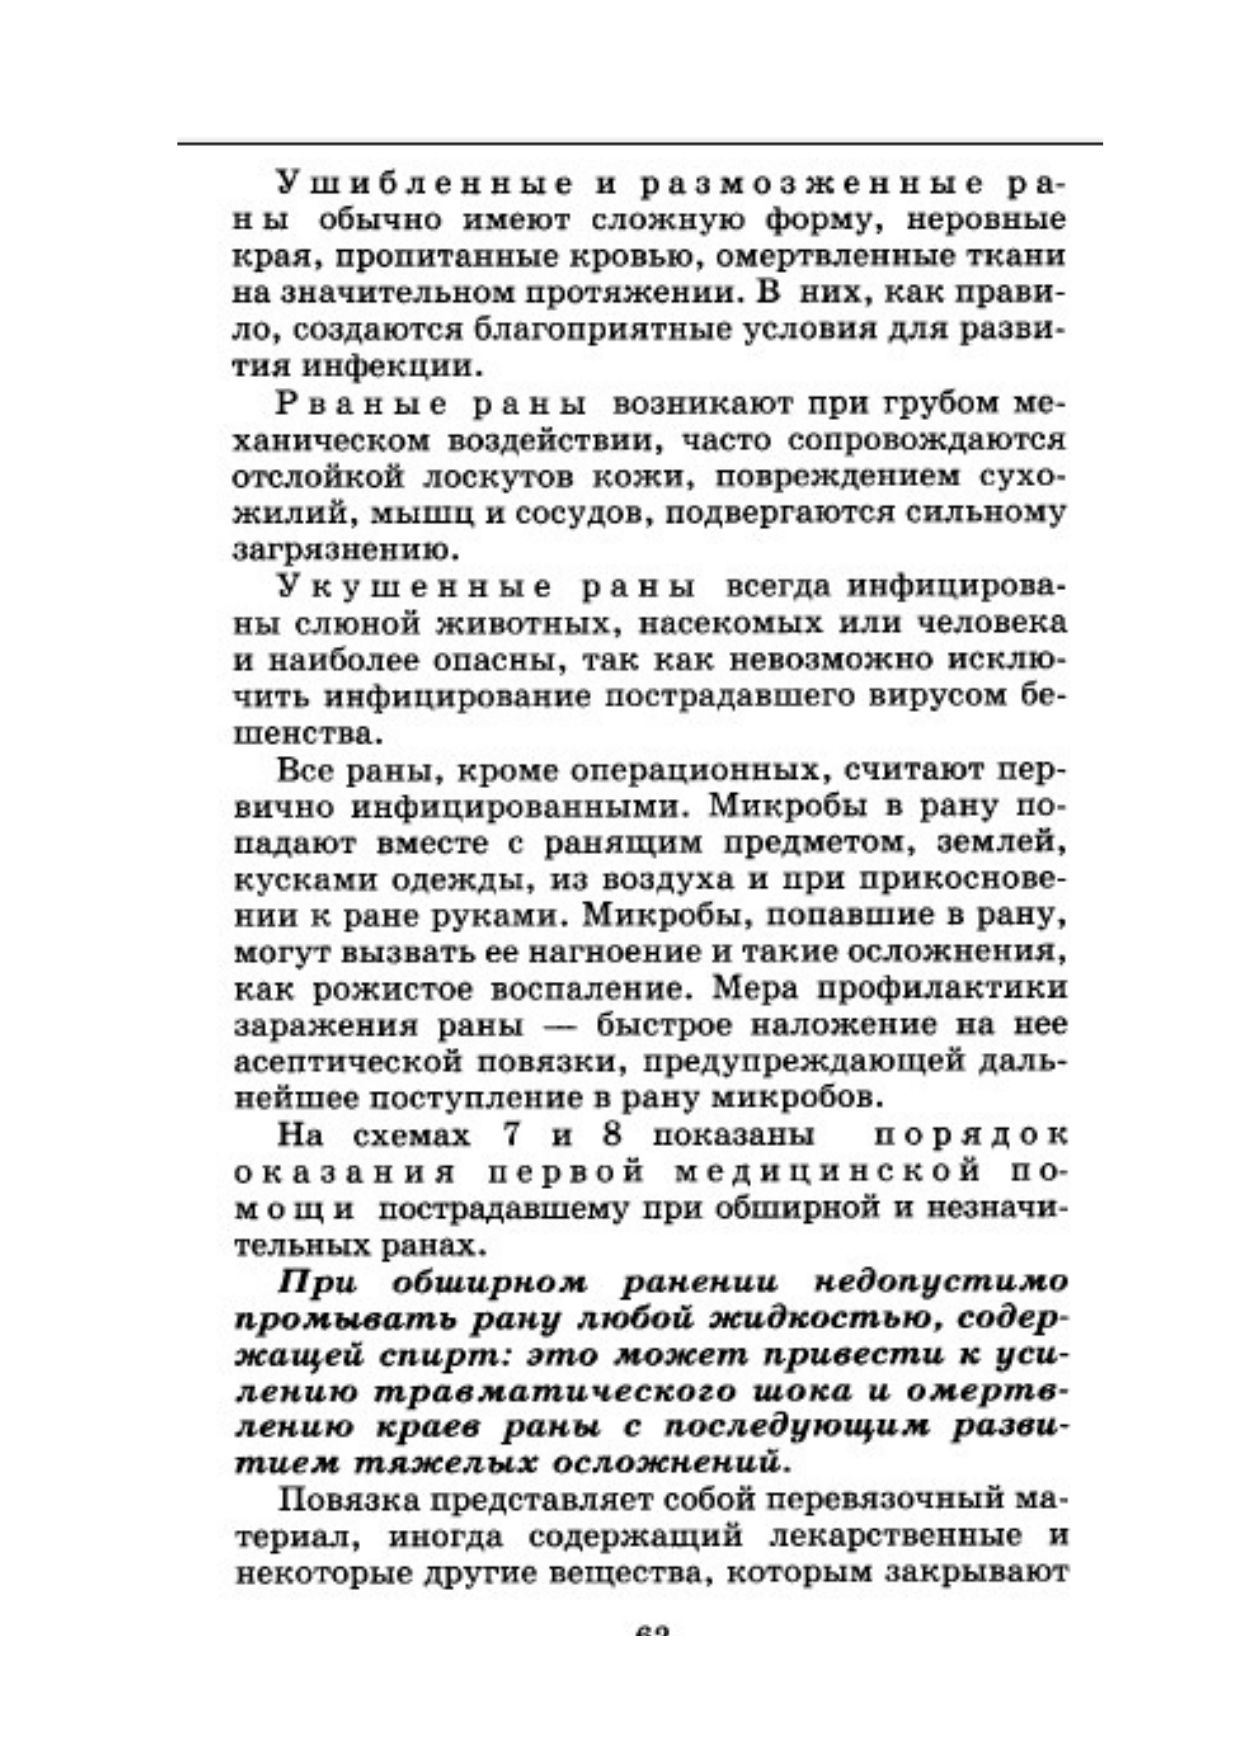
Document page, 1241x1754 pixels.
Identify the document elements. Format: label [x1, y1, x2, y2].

picture [177, 118, 1104, 1636]
